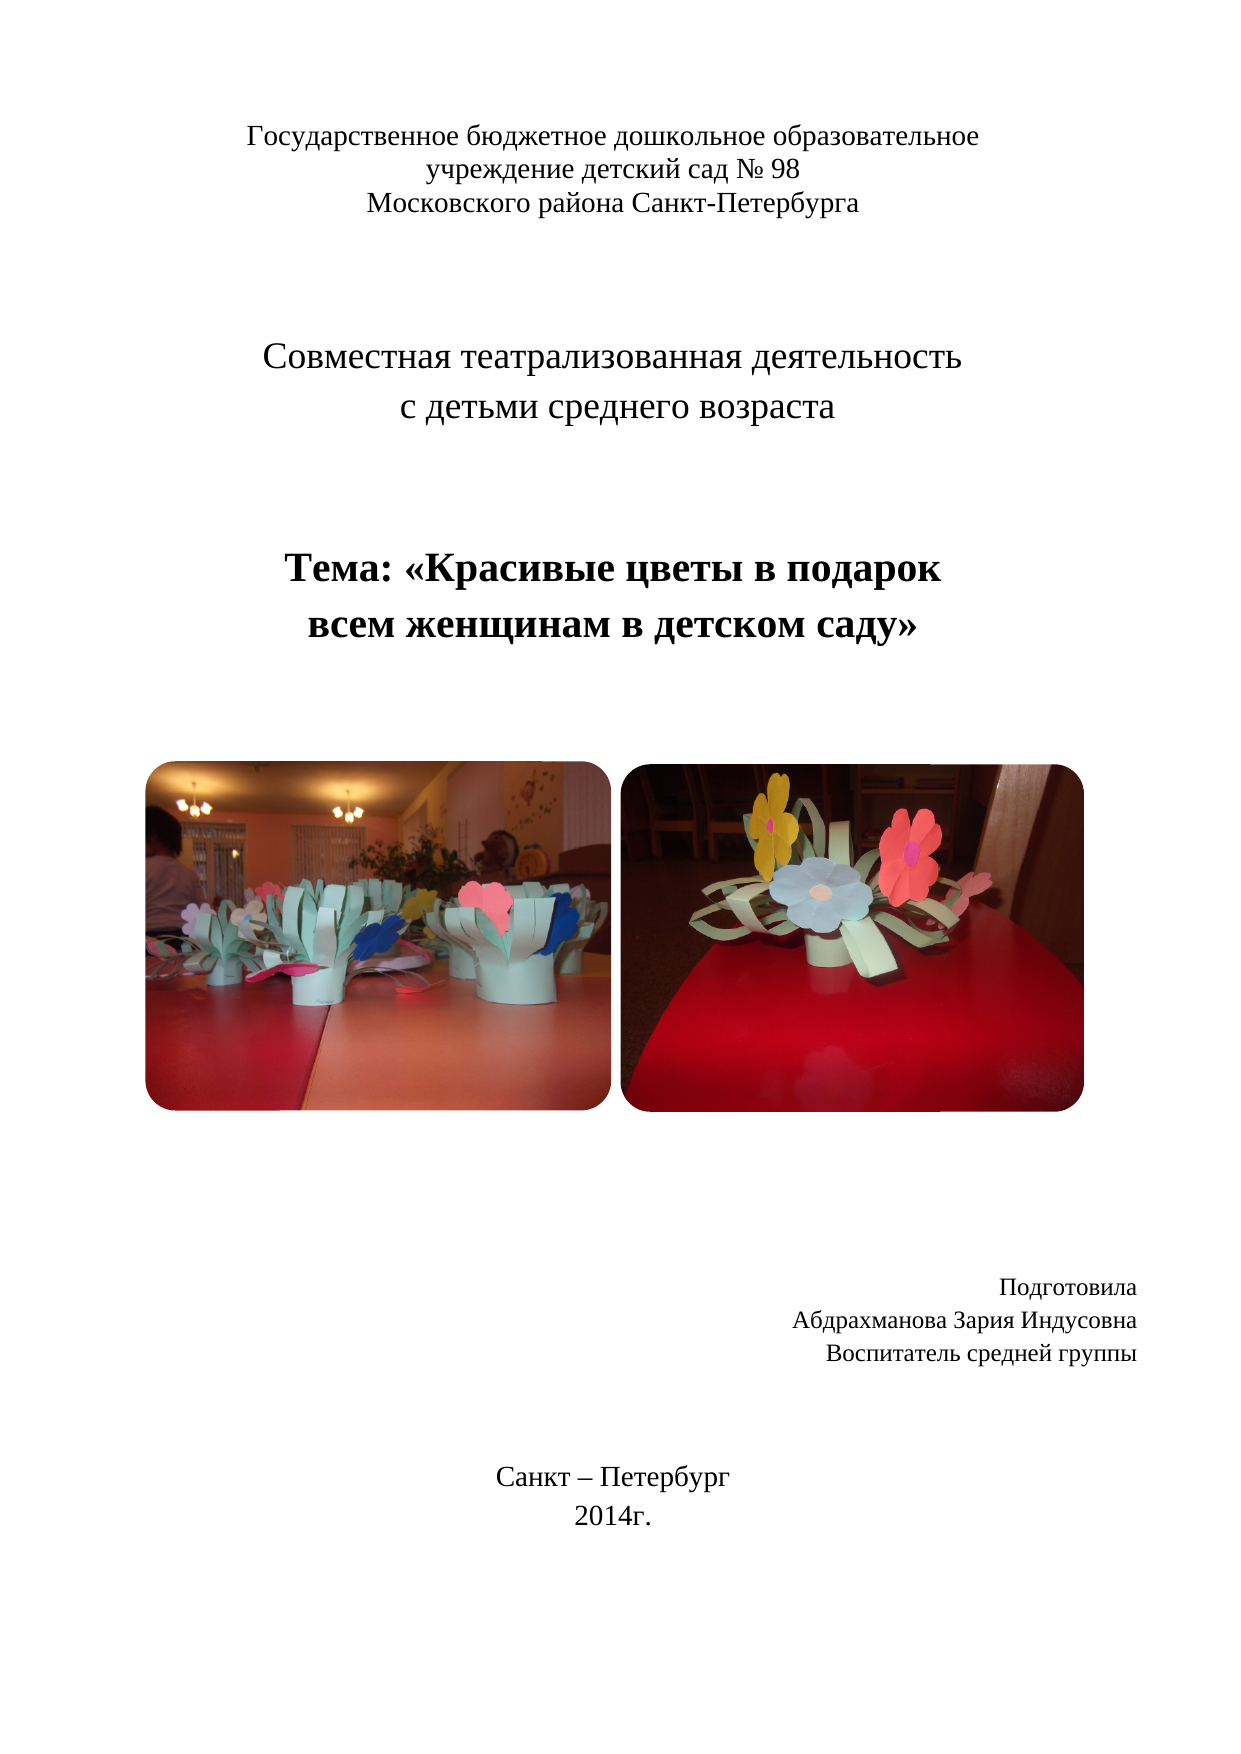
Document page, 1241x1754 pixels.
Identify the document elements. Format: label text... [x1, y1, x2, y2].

text Подготовила [89, 1272, 1137, 1301]
text Тема: «Красивые цветы в подарок [89, 543, 1137, 591]
text Московского района Санкт-Петербурга [89, 185, 1137, 219]
text учреждение детский сад № 98 [89, 152, 1137, 185]
picture [620, 764, 1084, 1112]
text 2014г. [89, 1498, 1137, 1532]
text Санкт – Петербург [89, 1459, 1137, 1493]
text Государственное бюджетное дошкольное образовательное [89, 118, 1137, 152]
text всем женщинам в детском саду» [89, 598, 1137, 646]
text Совместная театрализованная деятельность [89, 333, 1137, 377]
picture [145, 761, 612, 1111]
text с детьми среднего возраста [89, 383, 1137, 426]
text Абдрахманова Зария Индусовна [89, 1306, 1137, 1334]
text Воспитатель средней группы [89, 1338, 1137, 1367]
